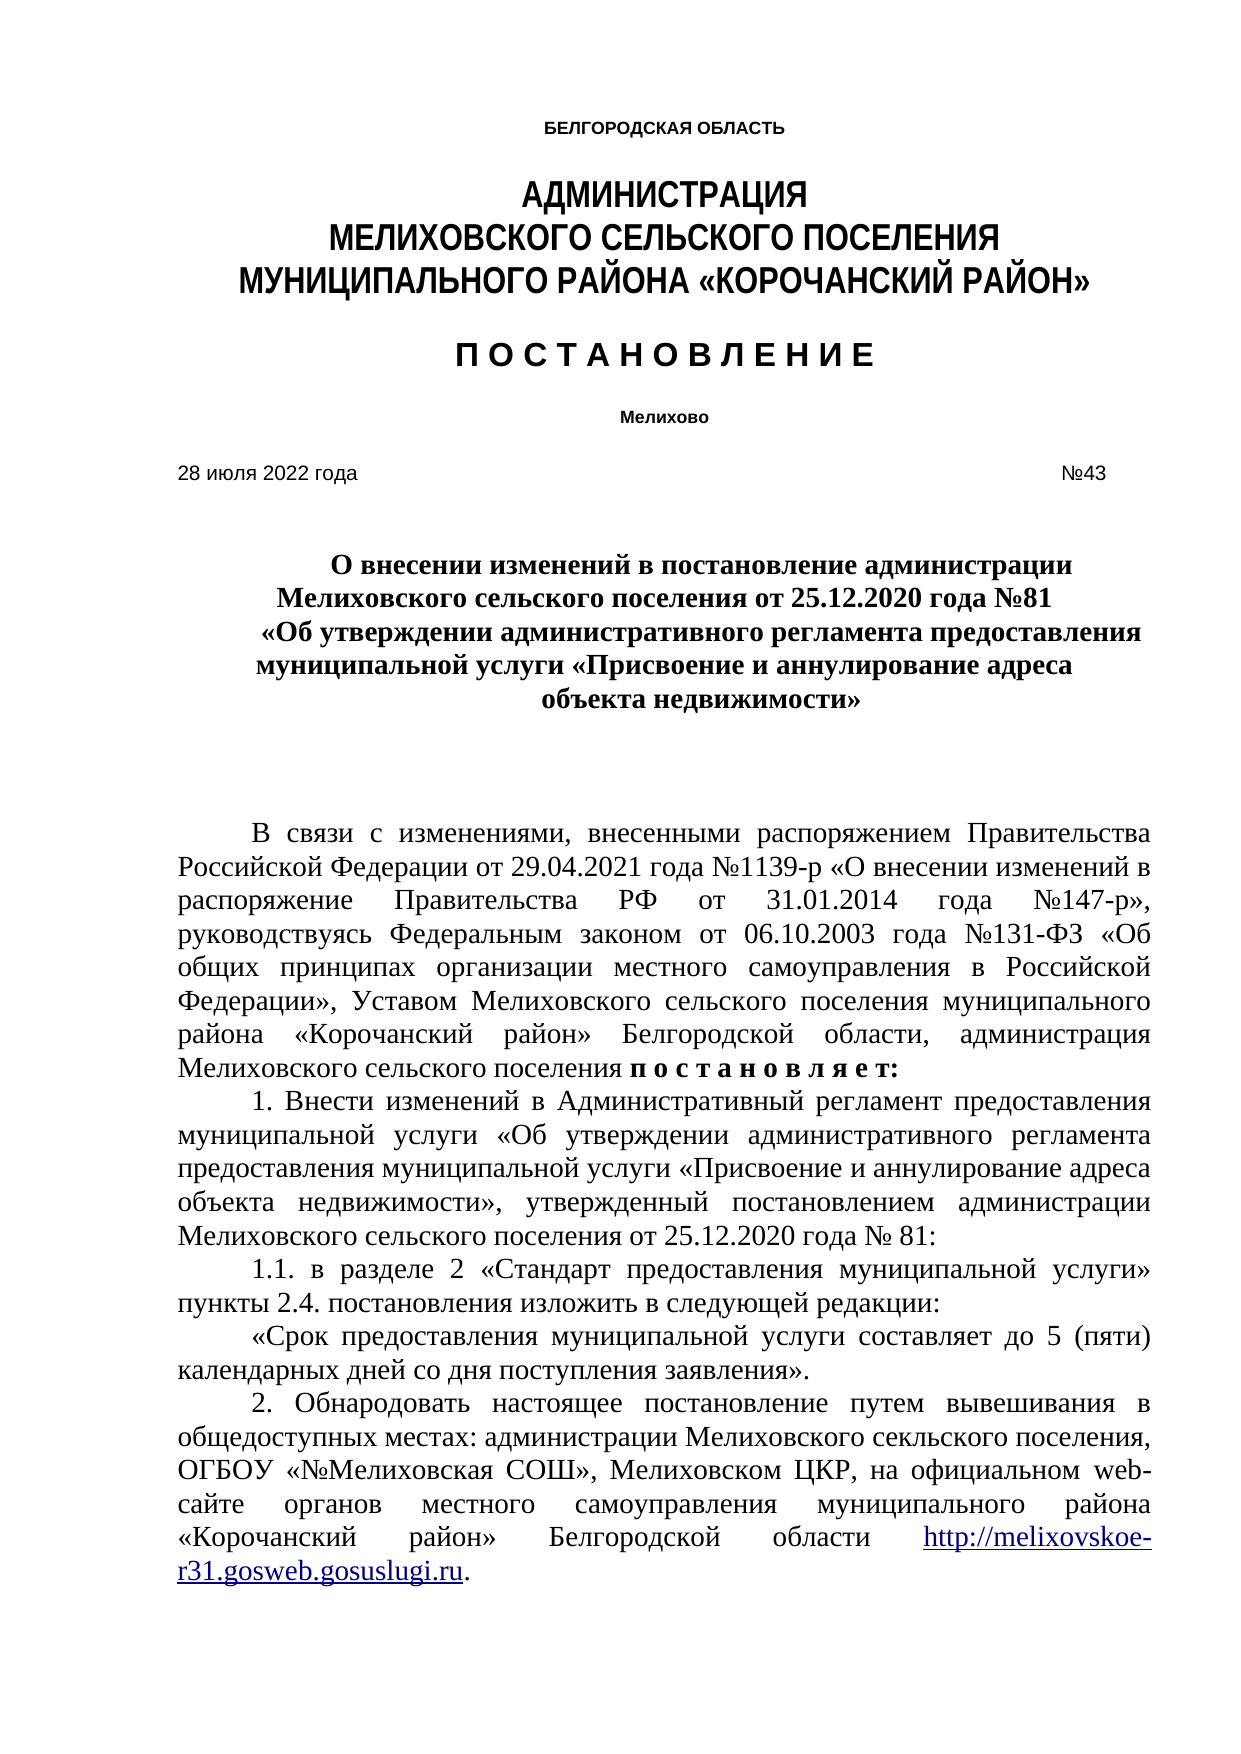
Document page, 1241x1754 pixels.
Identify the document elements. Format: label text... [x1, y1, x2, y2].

text Мелихово [177, 407, 1152, 427]
text В связи с изменениями, внесенными распоряжением Правительства Российской Федерации от 29.04.2021 года №1139-р «О внесении изменений в распоряжение Правительства РФ от 31.01.2014 года №147-р», руководствуясь Федеральным законом от 06.10.2003 года №131-ФЗ «Об общих принципах организации местного самоуправления в Российской Федерации», Уставом Мелиховского сельского поселения муниципального района «Корочанский район» Белгородской области, администрация Мелиховского сельского поселения п о с т а н о в л я е т: [177, 815, 1152, 1083]
text 2. Обнародовать настоящее постановление путем вывешивания в общедоступных местах: администрации Мелиховского секльского поселения, ОГБОУ «№Мелиховская СОШ», Мелиховском ЦКР, на официальном web-сайте органов местного самоуправления муниципального района «Корочанский район» Белгородской области http://melixovskoe-r31.gosweb.gosuslugi.ru. [177, 1385, 1152, 1587]
title О внесении изменений в постановление администрации Мелиховского сельского поселения от 25.12.2020 года №81 [177, 547, 1152, 614]
title объекта недвижимости» [177, 681, 1152, 714]
text П О С Т А Н О В Л Е Н И Е [177, 334, 1152, 373]
text «Срок предоставления муниципальной услуги составляет до 5 (пяти) календарных дней со дня поступления заявления». [177, 1318, 1152, 1385]
text АДМИНИСТРАЦИЯ [177, 172, 1152, 215]
text МУНИЦИПАЛЬНОГО РАЙОНА «КОРОЧАНСКИЙ РАЙОН» [177, 258, 1152, 301]
text БЕЛГОРОДСКАЯ ОБЛАСТЬ [177, 118, 1152, 138]
text 1.1. в разделе 2 «Стандарт предоставления муниципальной услуги» пункты 2.4. постановления изложить в следующей редакции: [177, 1251, 1152, 1318]
title «Об утверждении административного регламента предоставления муниципальной услуги «Присвоение и аннулирование адреса [177, 614, 1152, 681]
text 28 июля 2022 года №43 [177, 461, 1152, 484]
text 1. Внести изменений в Административный регламент предоставления муниципальной услуги «Об утверждении административного регламента предоставления муниципальной услуги «Присвоение и аннулирование адреса объекта недвижимости», утвержденный постановлением администрации Мелиховского сельского поселения от 25.12.2020 года № 81: [177, 1083, 1152, 1251]
text МЕЛИХОВСКОГО СЕЛЬСКОГО ПОСЕЛЕНИЯ [177, 215, 1152, 258]
